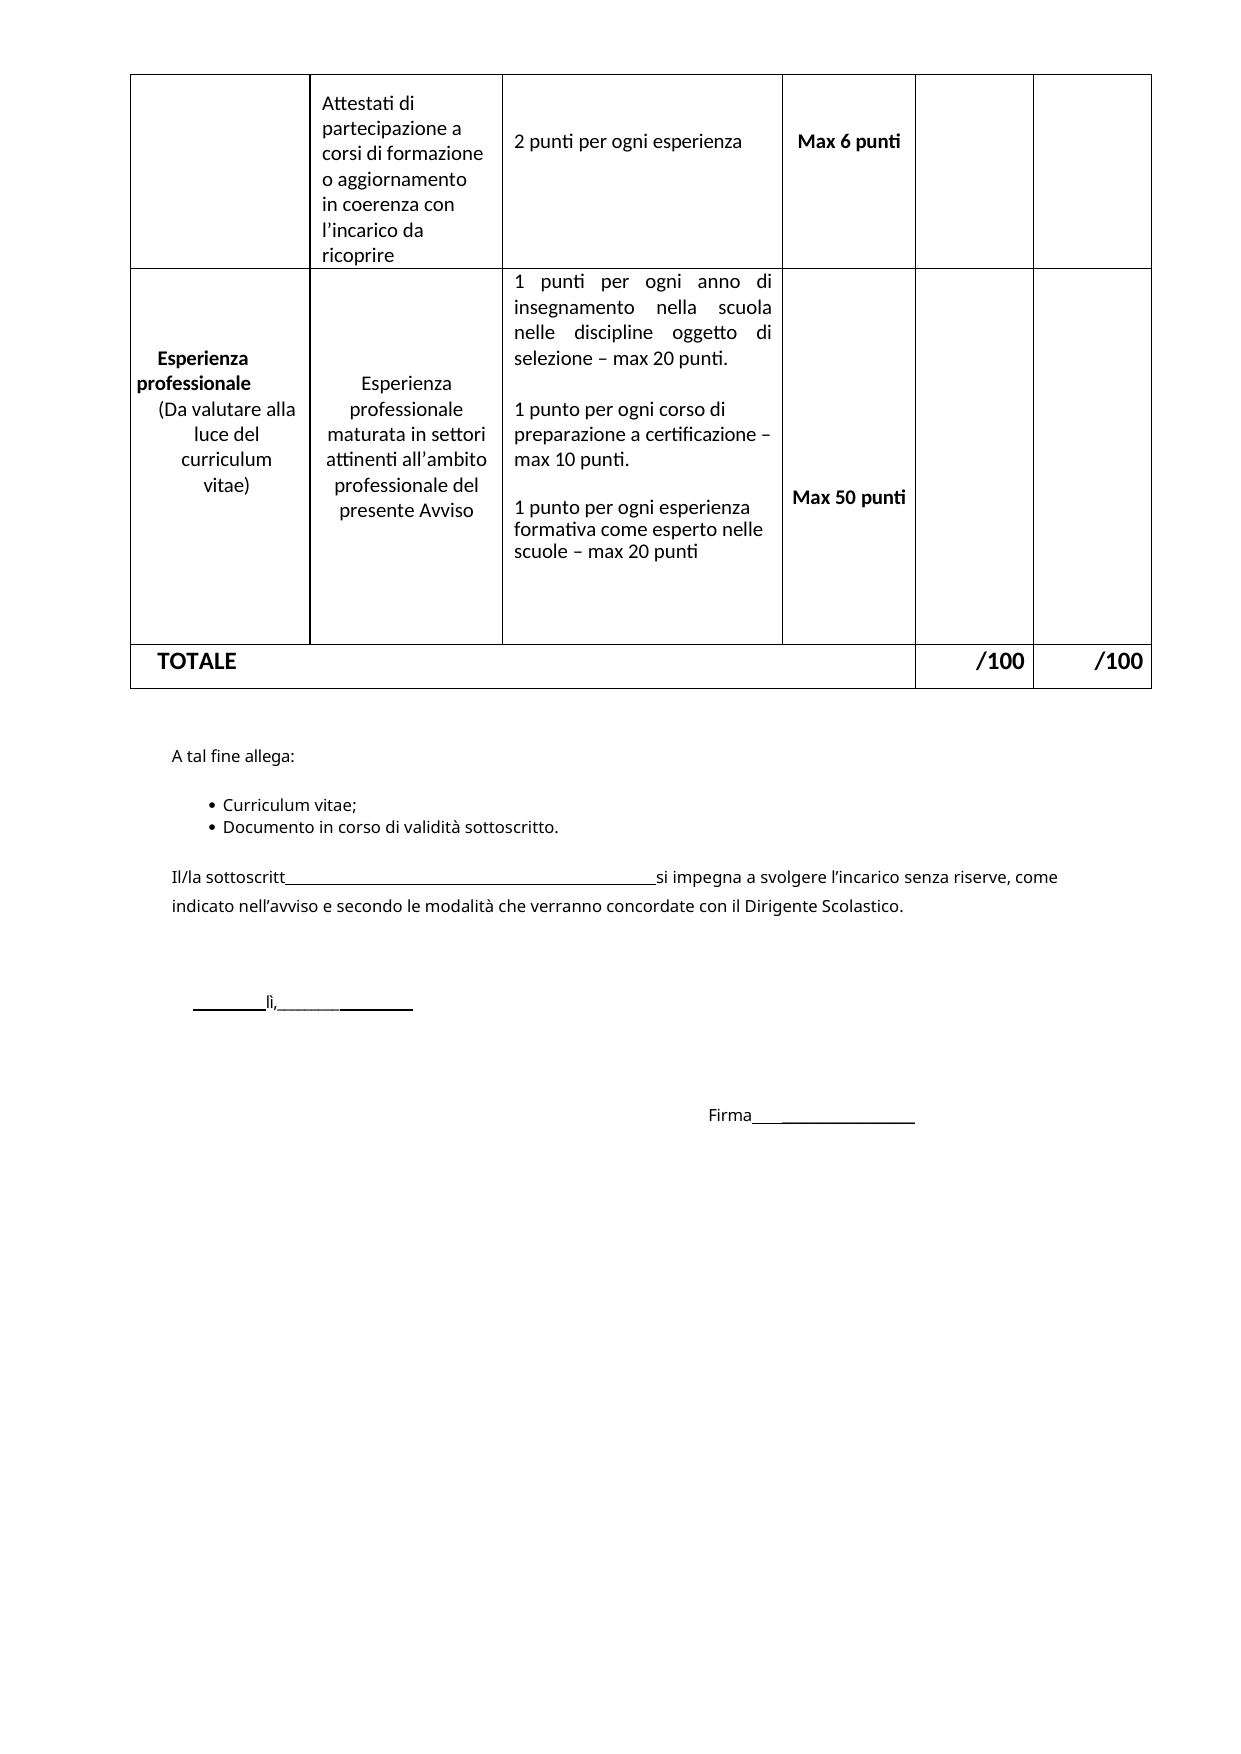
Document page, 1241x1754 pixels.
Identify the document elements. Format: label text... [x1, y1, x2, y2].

table_cell /100 [916, 645, 1033, 688]
text _________ lì,_________ [118, 990, 1122, 1013]
table_cell TOTALE [131, 645, 915, 688]
table_cell [1034, 269, 1151, 644]
list Documento in corso di validità sottoscritto. [209, 816, 1122, 839]
table_cell [916, 269, 1033, 644]
table_cell 1 punti per ogni anno di insegnamento nella scuola nelle discipline oggetto di selezione – max 20 punti. 1 punto per ogni corso di preparazione a certificazione – max 10 punti. 1 punto per ogni esperienza formativa come esperto nelle scuole – max 20 punti [503, 269, 782, 644]
table_cell [916, 75, 1033, 268]
table_cell Attestati di partecipazione a corsi di formazione o aggiornamento in coerenza con l’incarico da ricoprire [311, 75, 502, 268]
table_cell /100 [1034, 645, 1151, 688]
text A tal fine allega: [172, 745, 1122, 767]
table_cell Max 6 punti [783, 75, 915, 268]
text Firma __________________ [118, 1104, 1122, 1126]
table_cell 2 punti per ogni esperienza [503, 75, 782, 268]
table_cell Esperienza professionale (Da valutare alla luce del curriculum vitae) [131, 269, 309, 644]
table_cell [1034, 75, 1151, 268]
table_cell Esperienza professionale maturata in settori attinenti all’ambito professionale del presente Avviso [311, 269, 502, 644]
list Curriculum vitae; [209, 793, 1122, 816]
text Il/la sottoscritt si impegna a svolgere l’incarico senza riserve, come indicato nell’avviso e secondo le modalità che verranno concordate con il Dirigente Scolastico. [172, 865, 1078, 918]
table_cell Max 50 punti [783, 269, 915, 644]
